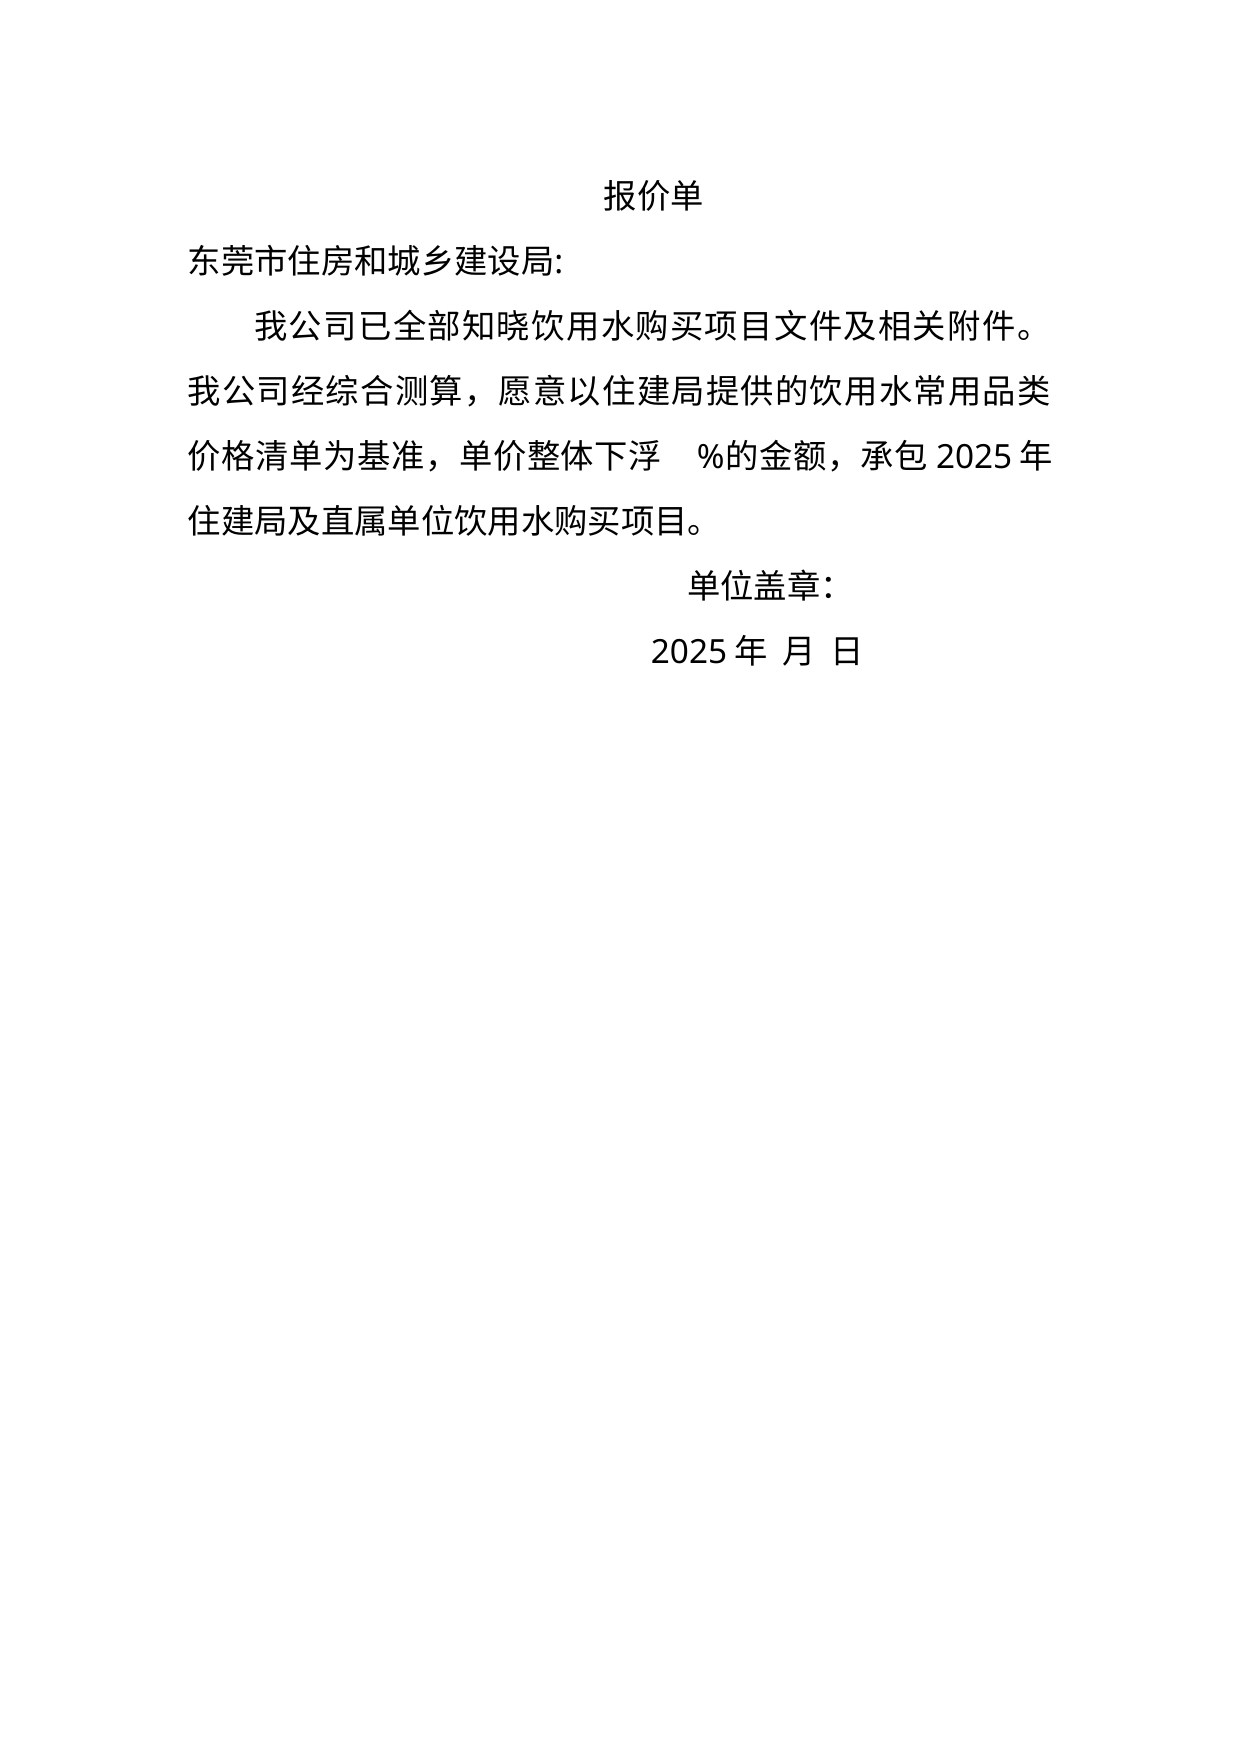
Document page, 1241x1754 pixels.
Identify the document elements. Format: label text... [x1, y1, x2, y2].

list 东莞市住房和城乡建设局: [187, 227, 1053, 292]
list 我公司已全部知晓饮用水购买项目文件及相关附件。我公司经综合测算，愿意以住建局提供的饮用水常用品类价格清单为基准，单价整体下浮 %的金额，承包2025年住建局及直属单位饮用水购买项目。 [187, 292, 1053, 552]
list 单位盖章： [187, 552, 1053, 617]
list 2025年 月 日 [187, 617, 1053, 682]
list 报价单 [187, 162, 1053, 227]
